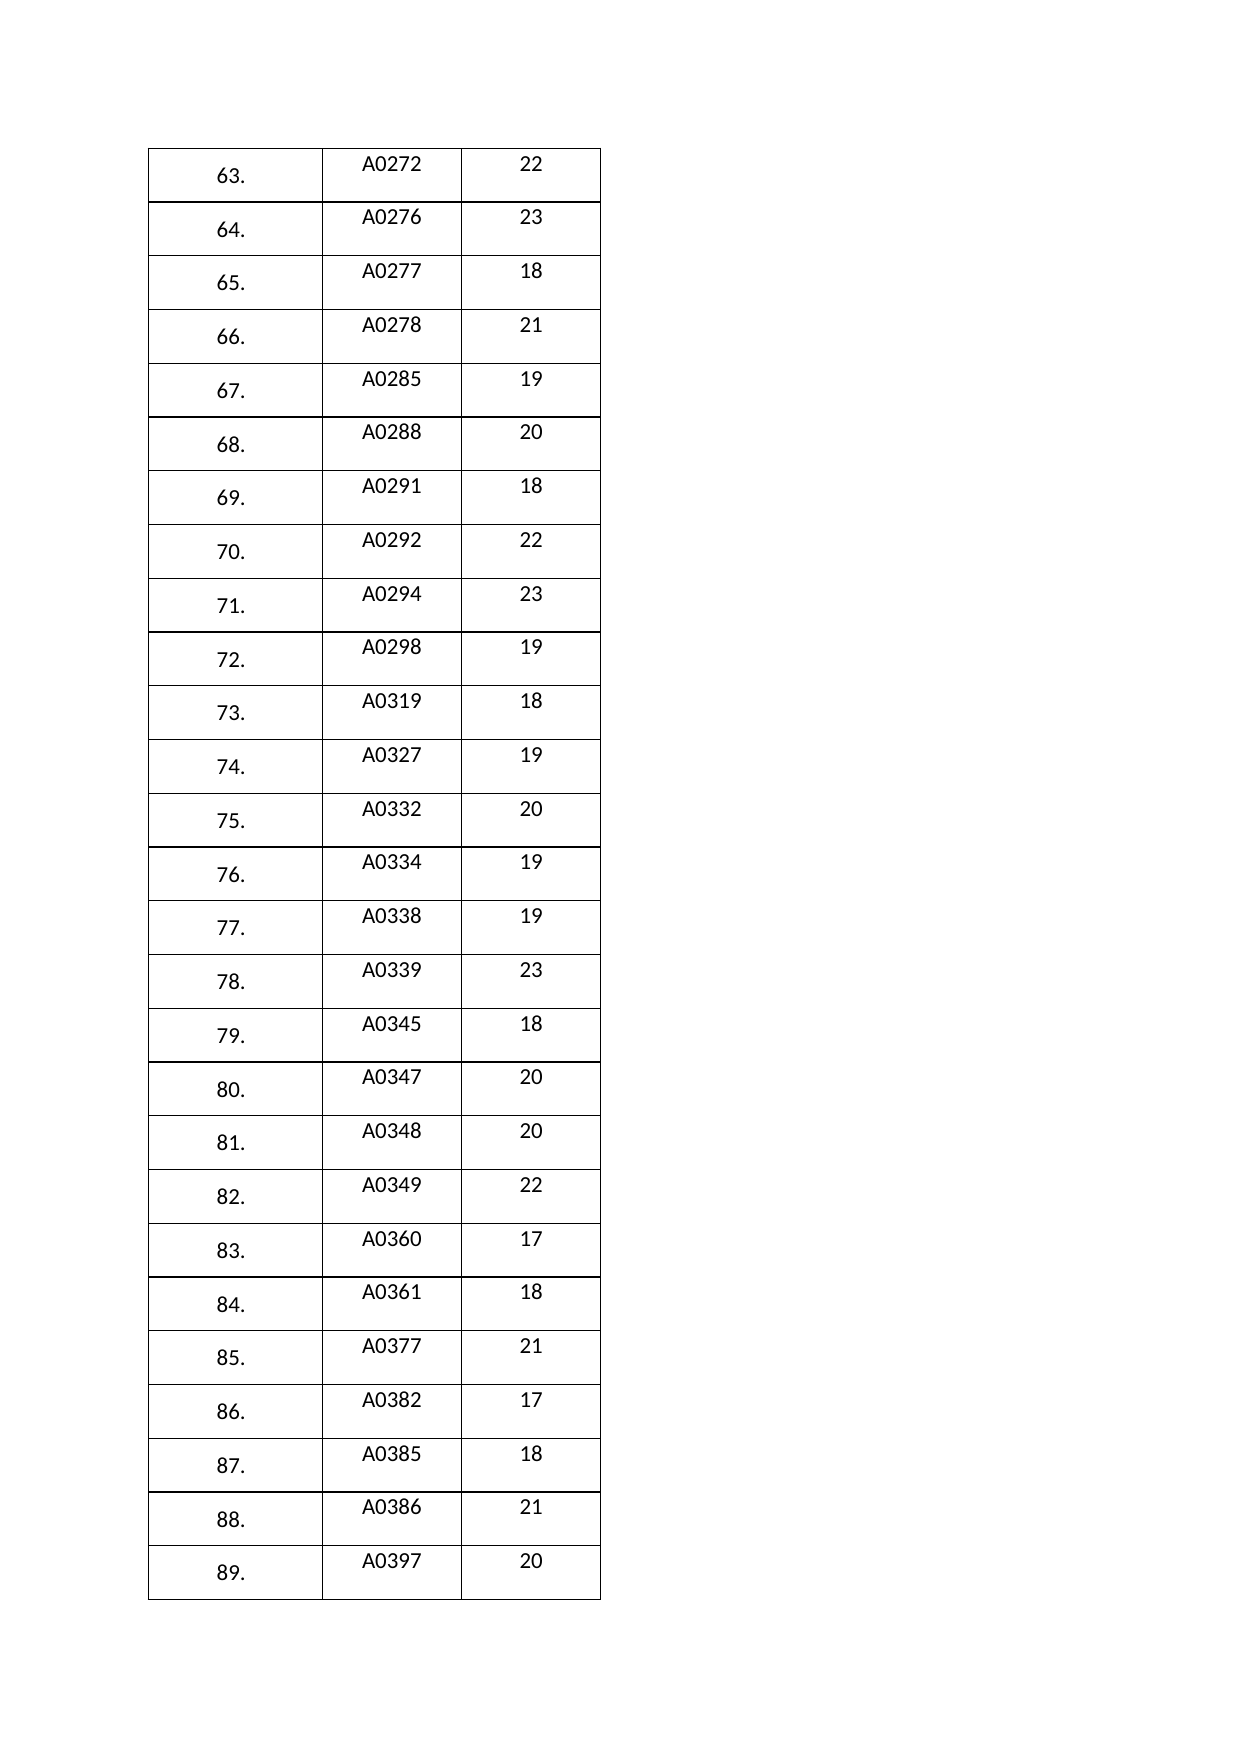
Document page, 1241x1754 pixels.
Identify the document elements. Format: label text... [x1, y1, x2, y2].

table_cell [149, 633, 322, 685]
table_cell A0361 [323, 1278, 461, 1330]
table_cell 19 [462, 633, 600, 685]
table_cell [149, 1546, 322, 1599]
table_cell A0277 [323, 256, 461, 309]
table_cell [149, 418, 322, 470]
table_cell [149, 901, 322, 954]
table_cell A0349 [323, 1170, 461, 1223]
table_cell 20 [462, 418, 600, 470]
table_cell A0272 [323, 149, 461, 201]
table_cell [149, 794, 322, 846]
table_cell [149, 256, 322, 309]
table_cell [149, 525, 322, 578]
table_cell 20 [462, 794, 600, 846]
table_cell [149, 1385, 322, 1438]
table_cell A0276 [323, 203, 461, 255]
table_cell 23 [462, 203, 600, 255]
table_cell [149, 471, 322, 524]
table_cell A0347 [323, 1063, 461, 1115]
table_cell [149, 1439, 322, 1491]
table_cell A0288 [323, 418, 461, 470]
table_cell [149, 1331, 322, 1384]
table_cell [149, 579, 322, 631]
table_cell [149, 740, 322, 793]
table_cell [149, 686, 322, 739]
table_cell [149, 203, 322, 255]
table_cell [149, 1493, 322, 1545]
table_cell A0292 [323, 525, 461, 578]
table_cell A0294 [323, 579, 461, 631]
table_cell A0338 [323, 901, 461, 954]
table_cell 18 [462, 1009, 600, 1061]
table_cell A0285 [323, 364, 461, 416]
table_cell A0360 [323, 1224, 461, 1276]
table_cell 18 [462, 1278, 600, 1330]
table_cell 22 [462, 149, 600, 201]
table_cell [149, 1224, 322, 1276]
table_cell 21 [462, 310, 600, 363]
table_cell 22 [462, 525, 600, 578]
table_cell 22 [462, 1170, 600, 1223]
table_cell A0345 [323, 1009, 461, 1061]
table_cell A0386 [323, 1493, 461, 1545]
table_cell 19 [462, 740, 600, 793]
table_cell A0385 [323, 1439, 461, 1491]
table_cell [149, 1009, 322, 1061]
table_cell A0377 [323, 1331, 461, 1384]
table_cell [149, 1116, 322, 1169]
table_cell 17 [462, 1385, 600, 1438]
table_cell A0339 [323, 955, 461, 1008]
table_cell [149, 848, 322, 900]
table_cell A0334 [323, 848, 461, 900]
table_cell 18 [462, 256, 600, 309]
table_cell A0348 [323, 1116, 461, 1169]
table_cell [149, 310, 322, 363]
table_cell 20 [462, 1116, 600, 1169]
table_cell 21 [462, 1493, 600, 1545]
table_cell A0382 [323, 1385, 461, 1438]
table_cell 18 [462, 1439, 600, 1491]
table_cell A0291 [323, 471, 461, 524]
table_cell [149, 364, 322, 416]
table_cell 23 [462, 579, 600, 631]
table_cell A0298 [323, 633, 461, 685]
table_cell [149, 1063, 322, 1115]
table_cell A0327 [323, 740, 461, 793]
table_cell 21 [462, 1331, 600, 1384]
table_cell A0397 [323, 1546, 461, 1599]
table_cell A0332 [323, 794, 461, 846]
table_cell 18 [462, 471, 600, 524]
table_cell 19 [462, 848, 600, 900]
table_cell 23 [462, 955, 600, 1008]
table_cell [149, 149, 322, 201]
table_cell 19 [462, 364, 600, 416]
table_cell 20 [462, 1063, 600, 1115]
table_cell A0319 [323, 686, 461, 739]
table_cell 17 [462, 1224, 600, 1276]
table_cell [149, 1170, 322, 1223]
table_cell [149, 955, 322, 1008]
table_cell 19 [462, 901, 600, 954]
table_cell 18 [462, 686, 600, 739]
table_cell 20 [462, 1546, 600, 1599]
table_cell [149, 1278, 322, 1330]
table_cell A0278 [323, 310, 461, 363]
